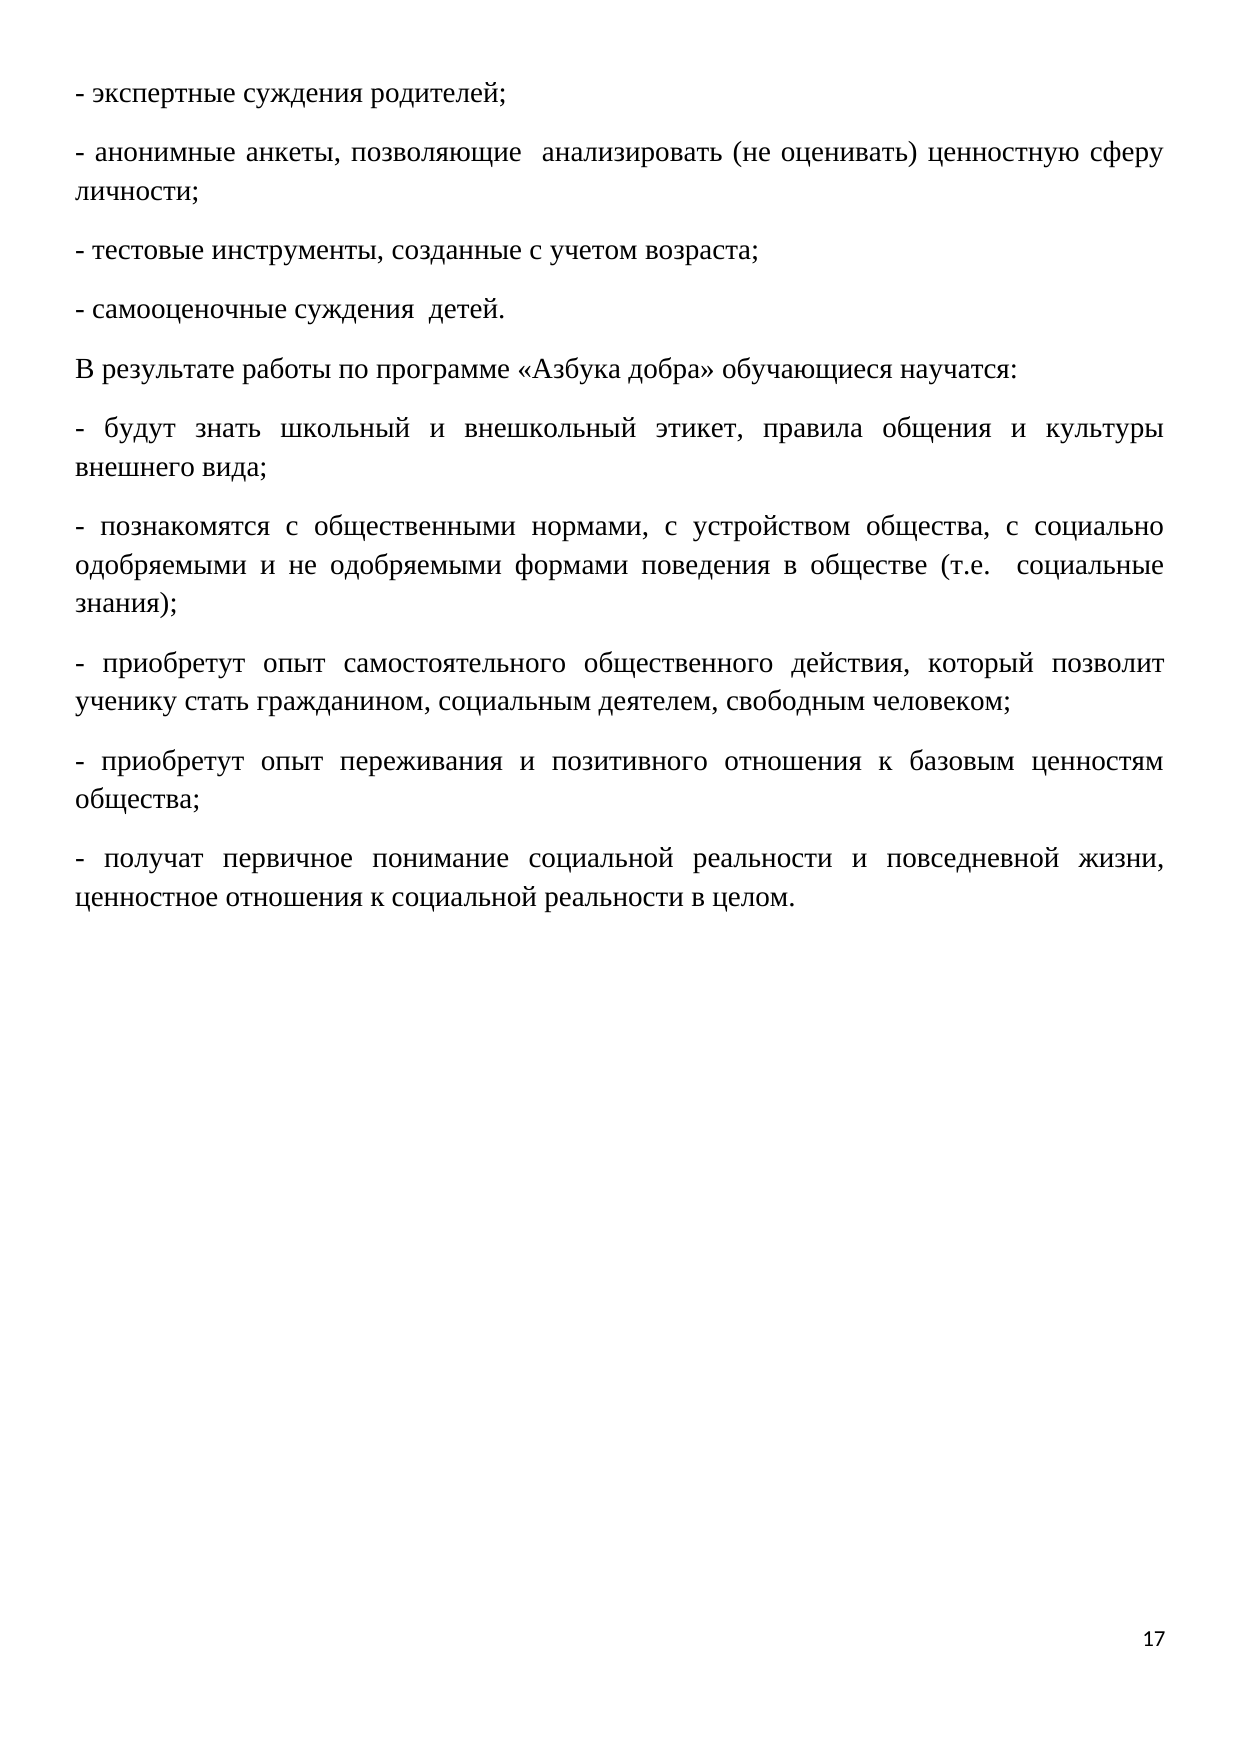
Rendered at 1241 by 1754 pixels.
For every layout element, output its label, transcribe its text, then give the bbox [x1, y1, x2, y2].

text - приобретут опыт переживания и позитивного отношения к базовым ценностям общества; [75, 743, 1165, 815]
text - будут знать школьный и внешкольный этикет, правила общения и культуры внешнего вида; [75, 410, 1165, 482]
text - получат первичное понимание социальной реальности и повседневной жизни, ценностное отношения к социальной реальности в целом. [75, 841, 1165, 913]
text - тестовые инструменты, созданные с учетом возраста; [75, 232, 1165, 266]
text - анонимные анкеты, позволяющие анализировать (не оценивать) ценностную сферу личности; [75, 134, 1165, 206]
text В результате работы по программе «Азбука добра» обучающиеся научатся: [75, 351, 1165, 384]
text - приобретут опыт самостоятельного общественного действия, который позволит ученику стать гражданином, социальным деятелем, свободным человеком; [75, 645, 1165, 717]
text - экспертные суждения родителей; [75, 75, 1165, 108]
text - самооценочные суждения детей. [75, 292, 1165, 325]
text - познакомятся с общественными нормами, с устройством общества, с социально одобряемыми и не одобряемыми формами поведения в обществе (т.е. социальные знания); [75, 508, 1165, 619]
